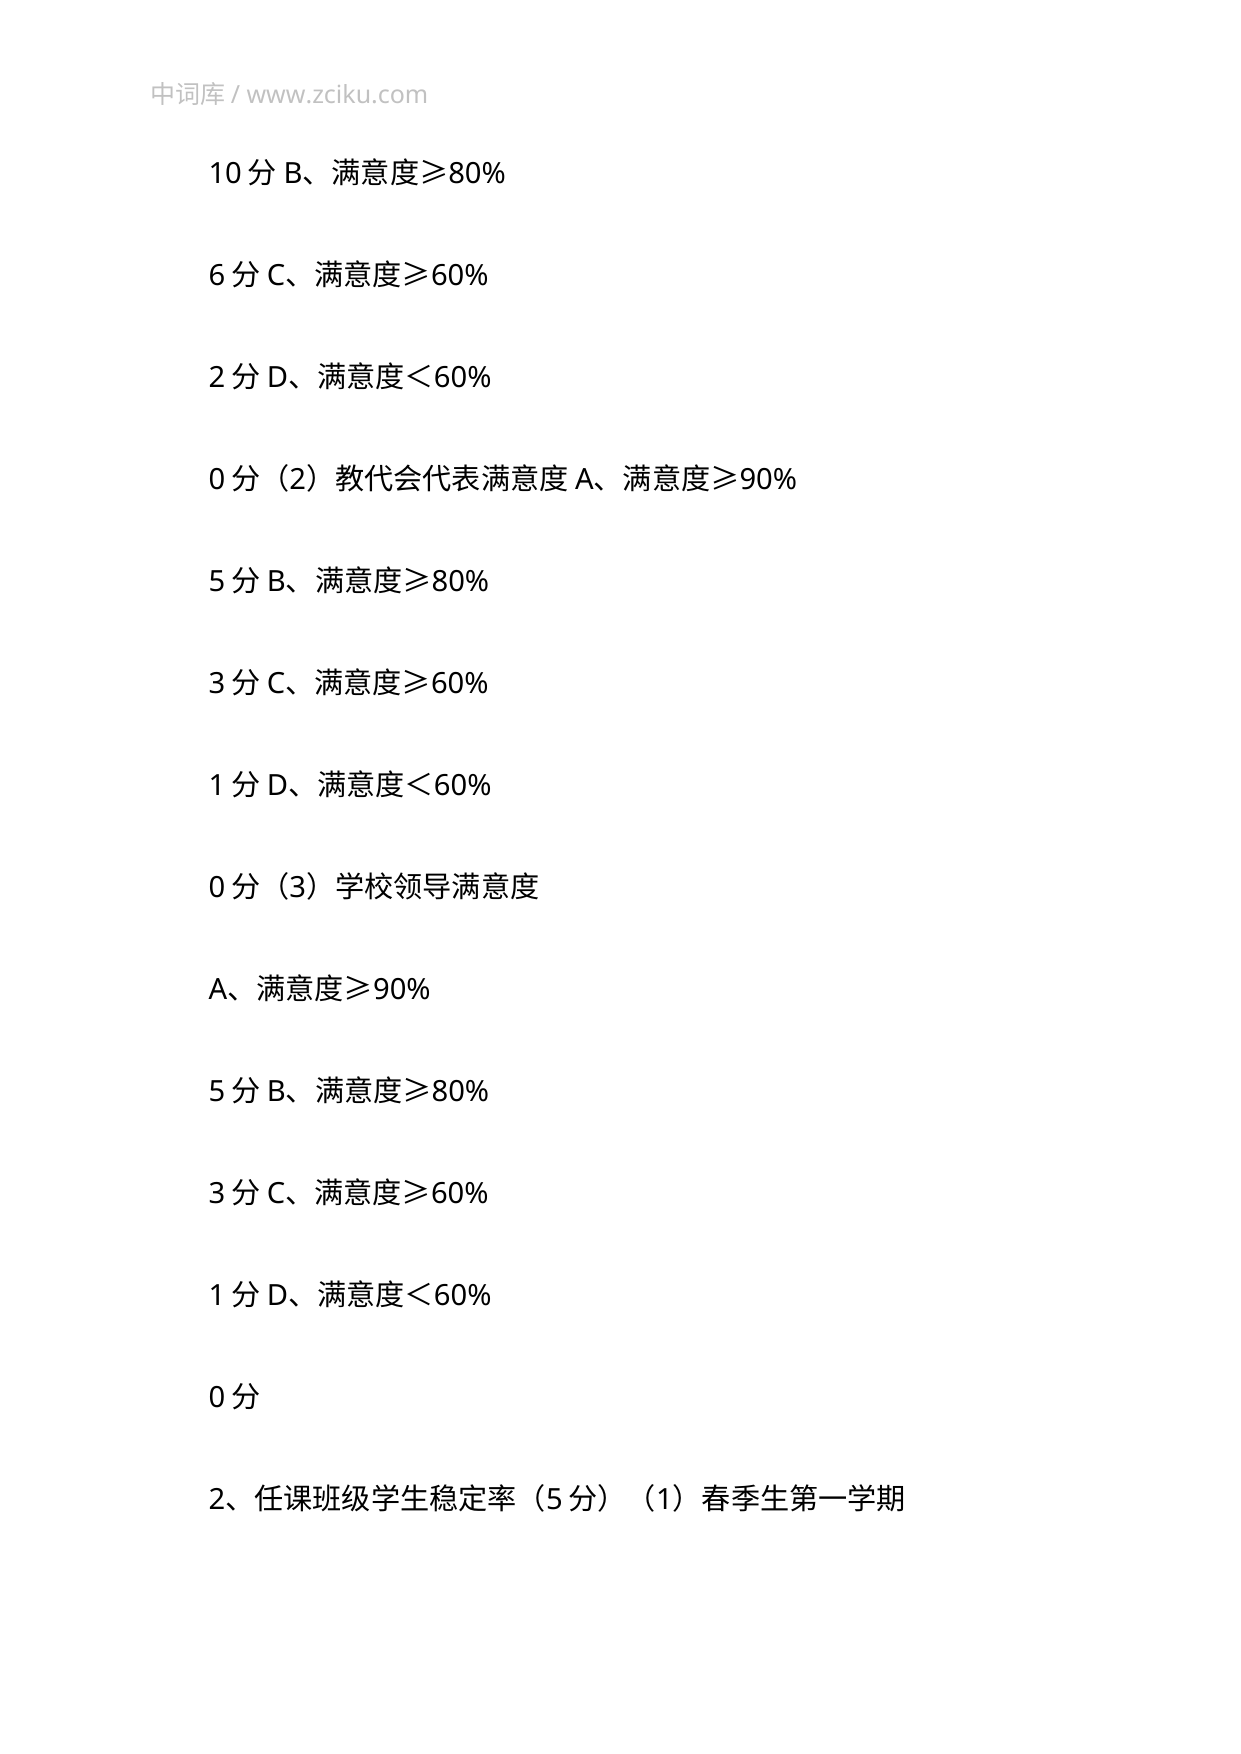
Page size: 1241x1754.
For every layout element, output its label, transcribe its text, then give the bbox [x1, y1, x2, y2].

text A、满意度≥90% [150, 966, 1090, 1008]
text 5分 B、满意度≥80% [150, 1068, 1090, 1110]
text 0分 [150, 1374, 1090, 1416]
text 0分（2）教代会代表满意度 A、满意度≥90% [150, 456, 1090, 498]
text 3分 C、满意度≥60% [150, 660, 1090, 702]
text 3分 C、满意度≥60% [150, 1170, 1090, 1212]
text 2、任课班级学生稳定率（5分）（1）春季生第一学期 [150, 1476, 1090, 1518]
text 5分 B、满意度≥80% [150, 558, 1090, 600]
text 0分（3）学校领导满意度 [150, 864, 1090, 906]
text 2分 D、满意度＜60% [150, 354, 1090, 396]
text 1分 D、满意度＜60% [150, 762, 1090, 804]
text 1分 D、满意度＜60% [150, 1272, 1090, 1314]
text 6分 C、满意度≥60% [150, 252, 1090, 294]
text 10分 B、满意度≥80% [150, 150, 1090, 192]
